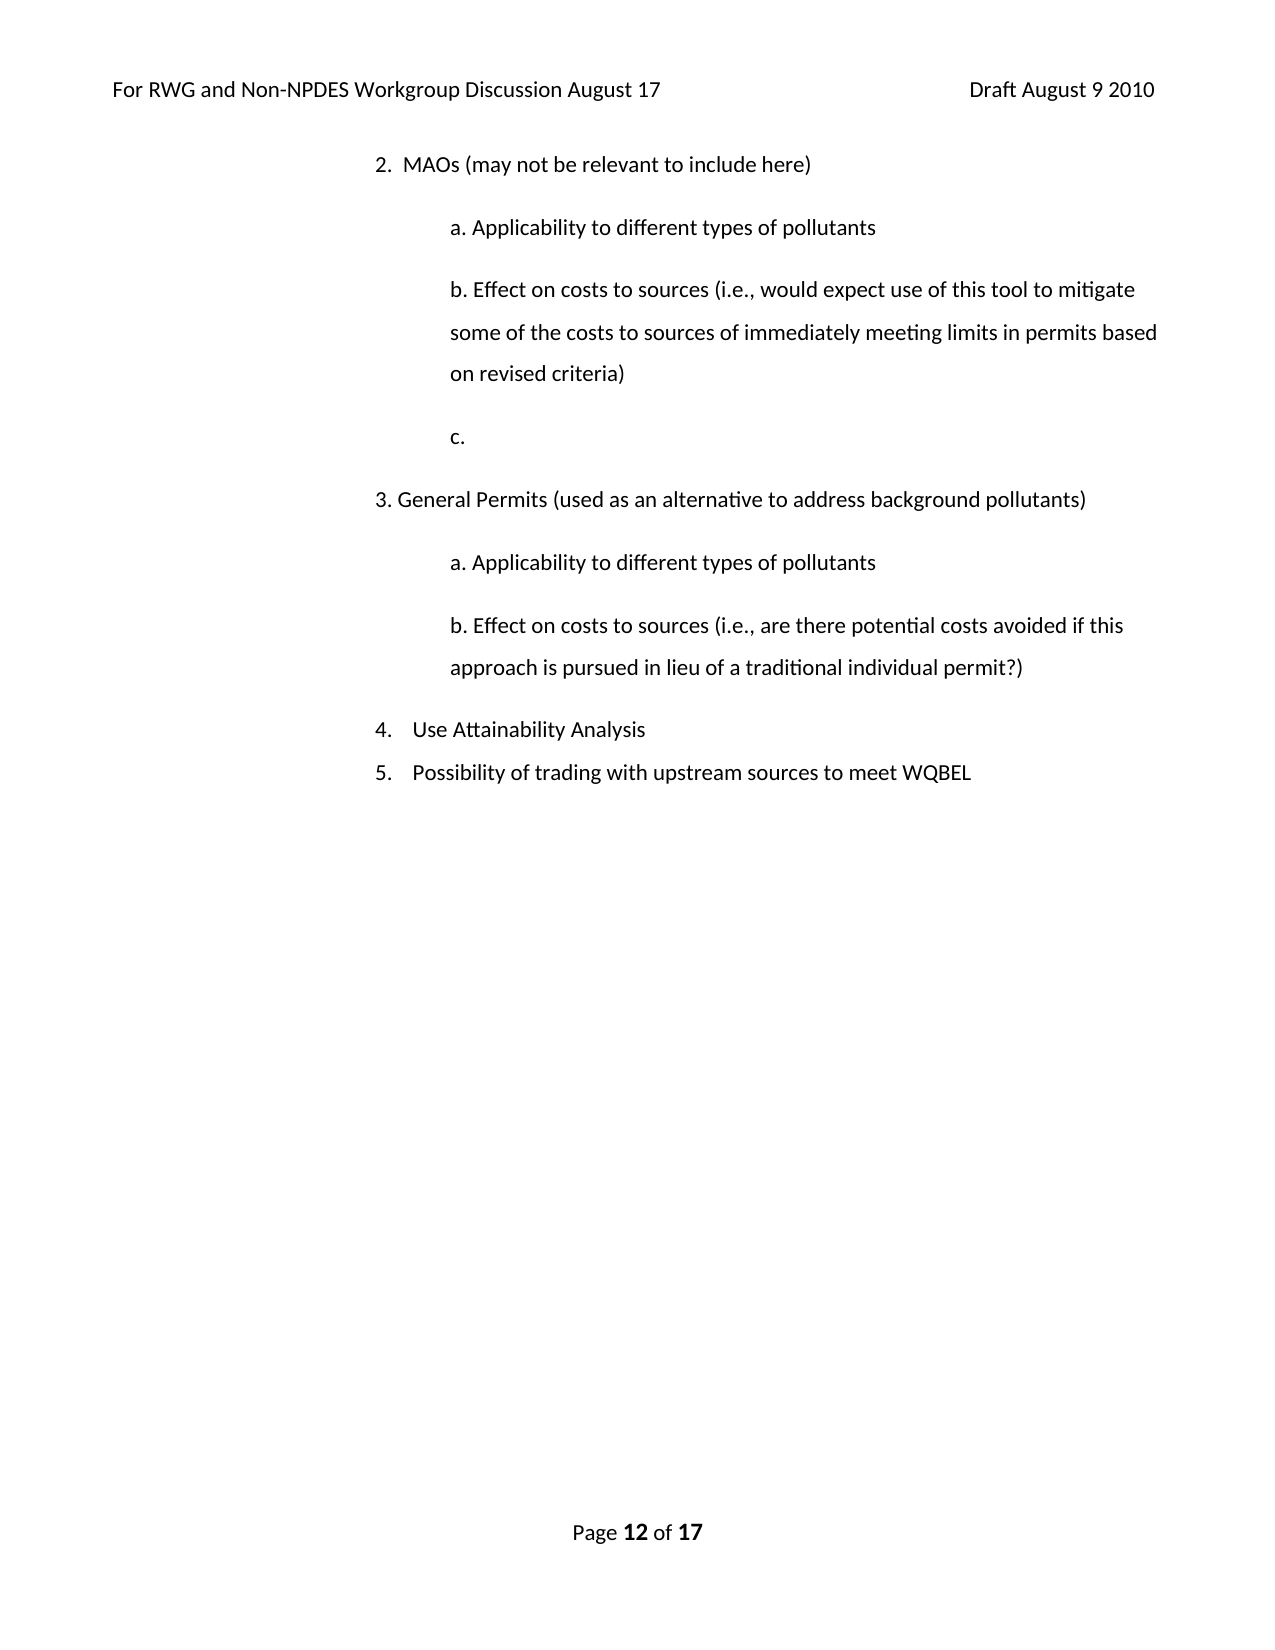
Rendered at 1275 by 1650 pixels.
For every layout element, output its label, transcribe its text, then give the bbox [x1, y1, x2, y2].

list Possibility of trading with upstream sources to meet WQBEL [375, 758, 1162, 786]
text 2. MAOs (may not be relevant to include here) [375, 150, 1162, 178]
text a. Applicability to different types of pollutants [450, 548, 1162, 576]
text c. [450, 422, 1162, 450]
text b. Effect on costs to sources (i.e., are there potential costs avoided if this approach is pursued in lieu of a traditional individual permit?) [450, 611, 1162, 681]
list Use Attainability Analysis [375, 716, 1162, 744]
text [450, 276, 1162, 388]
text a. Applicability to different types of pollutants [450, 213, 1162, 241]
text 3. General Permits (used as an alternative to address background pollutants) [375, 485, 1162, 513]
